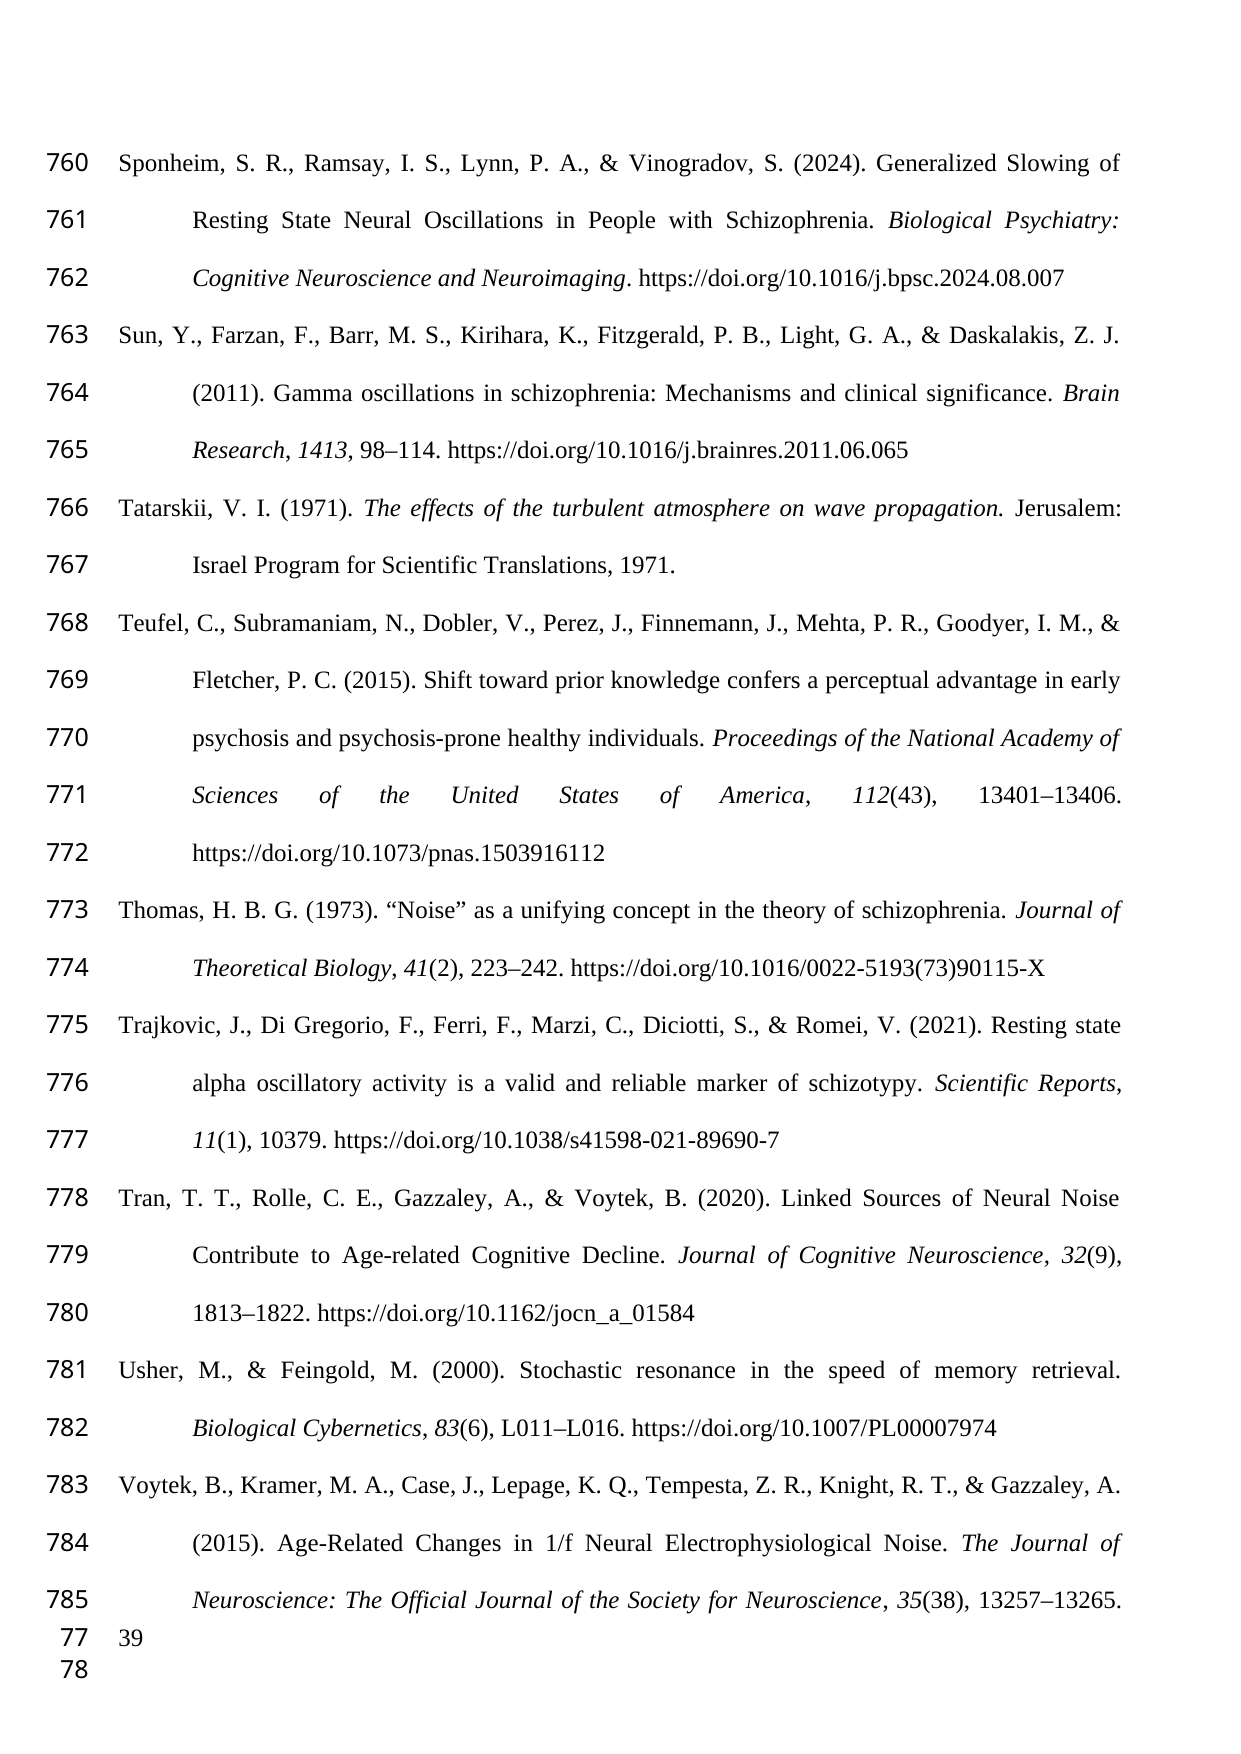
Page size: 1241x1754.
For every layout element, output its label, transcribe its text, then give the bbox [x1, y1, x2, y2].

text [118, 1470, 1122, 1614]
text Teufel, C., Subramaniam, N., Dobler, V., Perez, J., Finnemann, J., Mehta, P. R., Goodyer, I. M., & Fletcher, P. C. (2015). Shift toward prior knowledge confers a perceptual advantage in early psychosis and psychosis-prone healthy individuals. Proceedings of the National Academy of Sciences of the United States of America, 112(43), 13401–13406. https://doi.org/10.1073/pnas.1503916112 [118, 608, 1122, 866]
text Usher, M., & Feingold, M. (2000). Stochastic resonance in the speed of memory retrieval. Biological Cybernetics, 83(6), L011–L016. https://doi.org/10.1007/PL00007974 [118, 1355, 1122, 1441]
text Tran, T. T., Rolle, C. E., Gazzaley, A., & Voytek, B. (2020). Linked Sources of Neural Noise Contribute to Age-related Cognitive Decline. Journal of Cognitive Neuroscience, 32(9), 1813–1822. https://doi.org/10.1162/jocn_a_01584 [118, 1183, 1122, 1326]
text Sponheim, S. R., Ramsay, I. S., Lynn, P. A., & Vinogradov, S. (2024). Generalized Slowing of Resting State Neural Oscillations in People with Schizophrenia. Biological Psychiatry: Cognitive Neuroscience and Neuroimaging. https://doi.org/10.1016/j.bpsc.2024.08.007 [118, 148, 1122, 291]
text Trajkovic, J., Di Gregorio, F., Ferri, F., Marzi, C., Diciotti, S., & Romei, V. (2021). Resting state alpha oscillatory activity is a valid and reliable marker of schizotypy. Scientific Reports, 11(1), 10379. https://doi.org/10.1038/s41598-021-89690-7 [118, 1010, 1122, 1154]
text Thomas, H. B. G. (1973). “Noise” as a unifying concept in the theory of schizophrenia. Journal of Theoretical Biology, 41(2), 223–242. https://doi.org/10.1016/0022-5193(73)90115-X [118, 895, 1122, 981]
text Tatarskii, V. I. (1971). The effects of the turbulent atmosphere on wave propagation. Jerusalem: Israel Program for Scientific Translations, 1971. [118, 493, 1122, 579]
text Sun, Y., Farzan, F., Barr, M. S., Kirihara, K., Fitzgerald, P. B., Light, G. A., & Daskalakis, Z. J. (2011). Gamma oscillations in schizophrenia: Mechanisms and clinical significance. Brain Research, 1413, 98–114. https://doi.org/10.1016/j.brainres.2011.06.065 [118, 320, 1122, 464]
